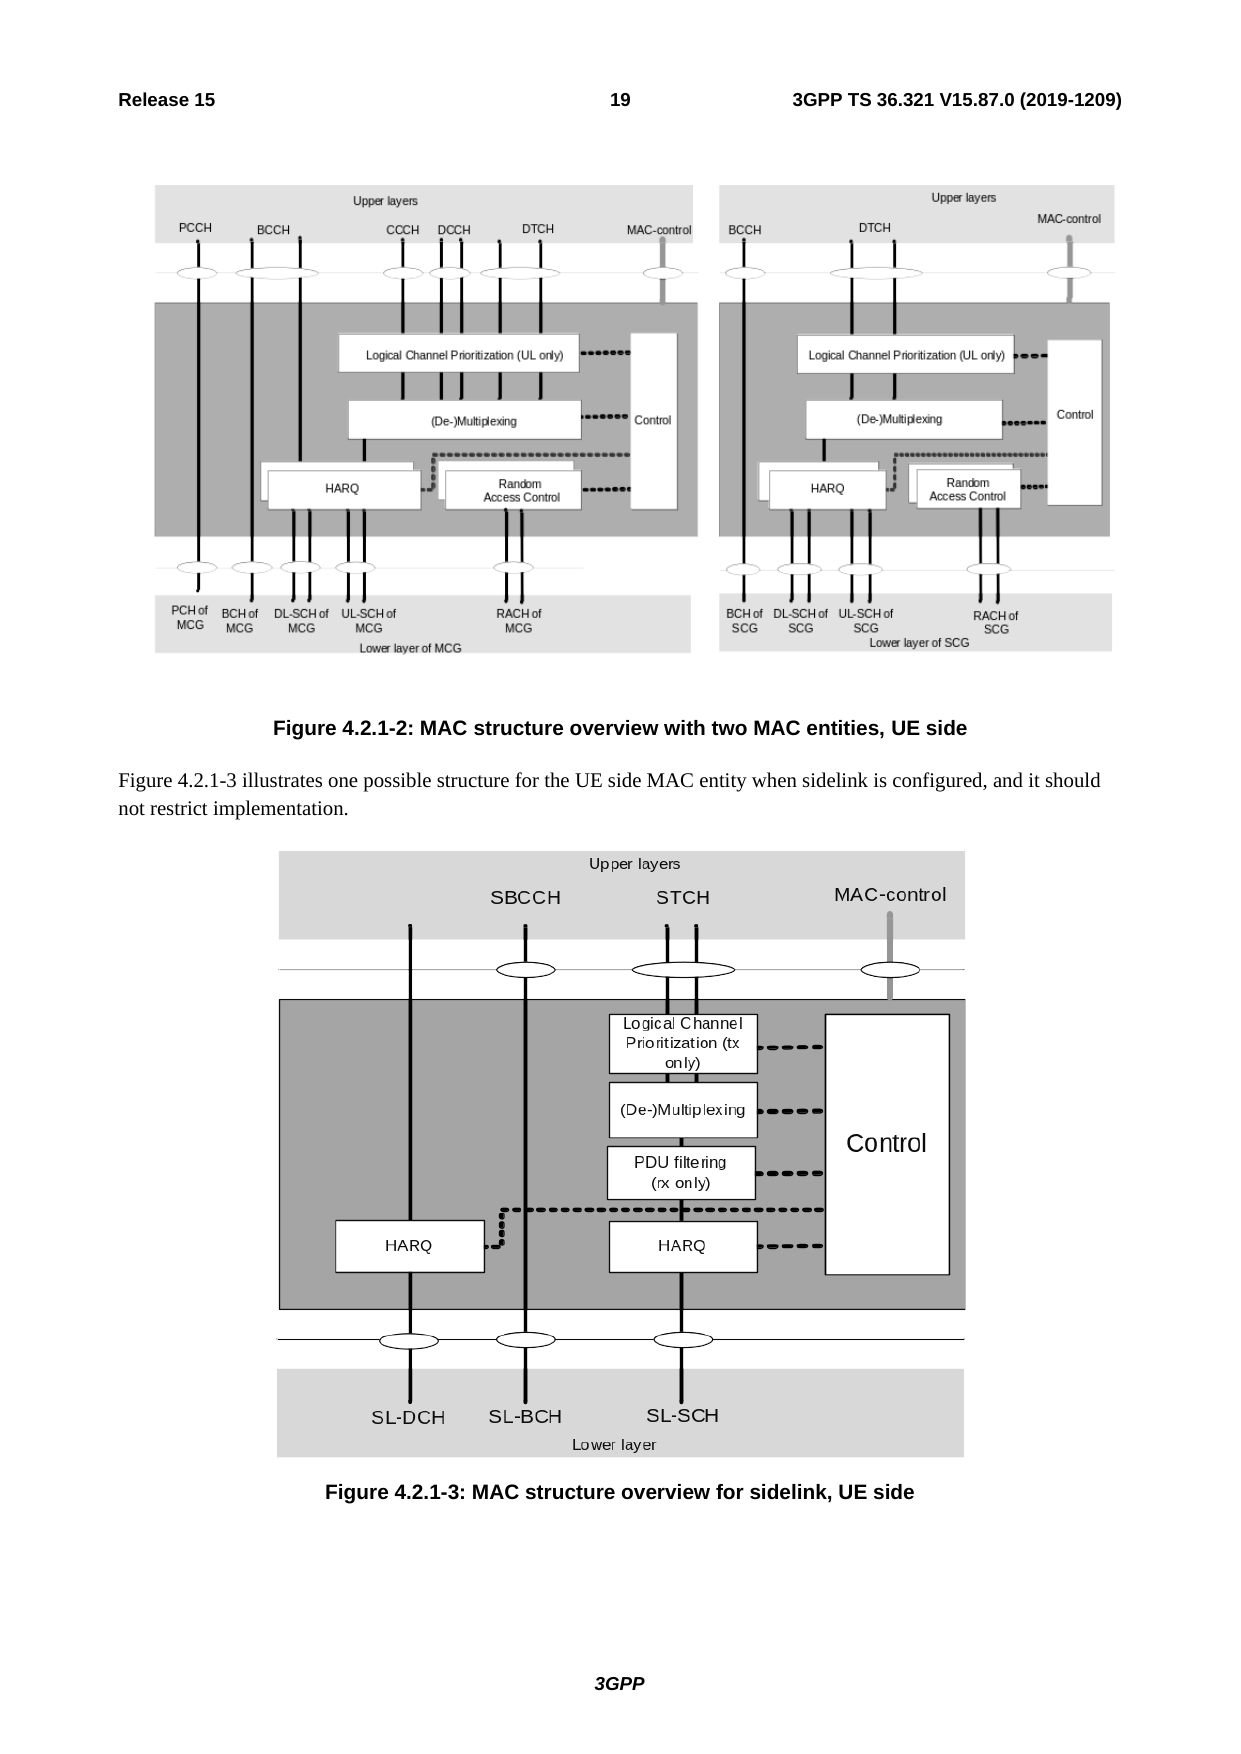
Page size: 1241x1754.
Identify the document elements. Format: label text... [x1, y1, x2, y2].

text Figure 4.2.1-3 illustrates one possible structure for the UE side MAC entity when sidelink is configured, and it should not restrict implementation. [118, 768, 1122, 819]
text Figure 4.2.1-3: MAC structure overview for sidelink, UE side [118, 1480, 1122, 1504]
text Figure 4.2.1-2: MAC structure overview with two MAC entities, UE side [118, 715, 1122, 739]
